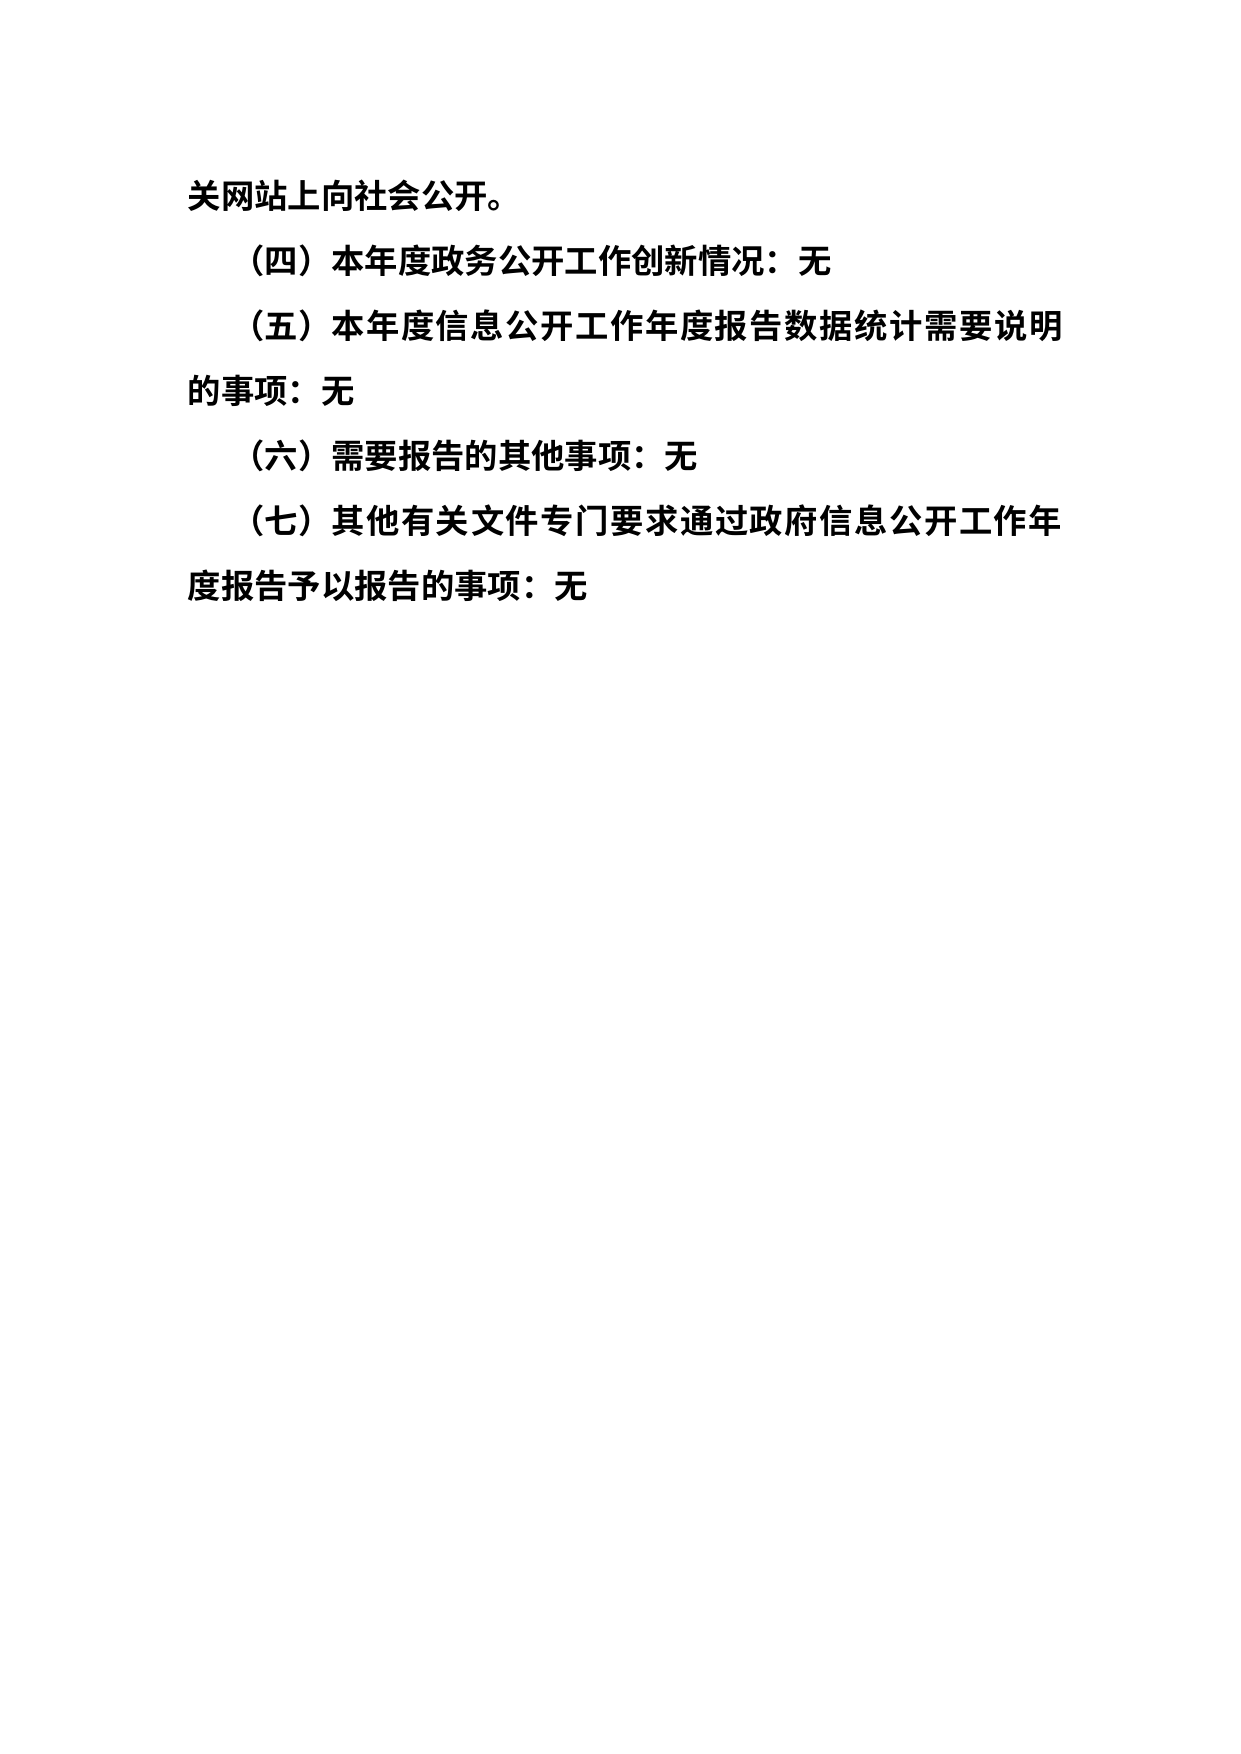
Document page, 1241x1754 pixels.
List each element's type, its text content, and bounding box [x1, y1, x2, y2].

list 需要报告的其他事项：无 [187, 422, 1063, 487]
list 本年度信息公开工作年度报告数据统计需要说明的事项：无 [187, 292, 1063, 422]
list 本年度政务公开工作创新情况：无 [187, 227, 1063, 292]
list 其他有关文件专门要求通过政府信息公开工作年度报告予以报告的事项：无 [187, 487, 1063, 617]
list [187, 162, 1063, 227]
